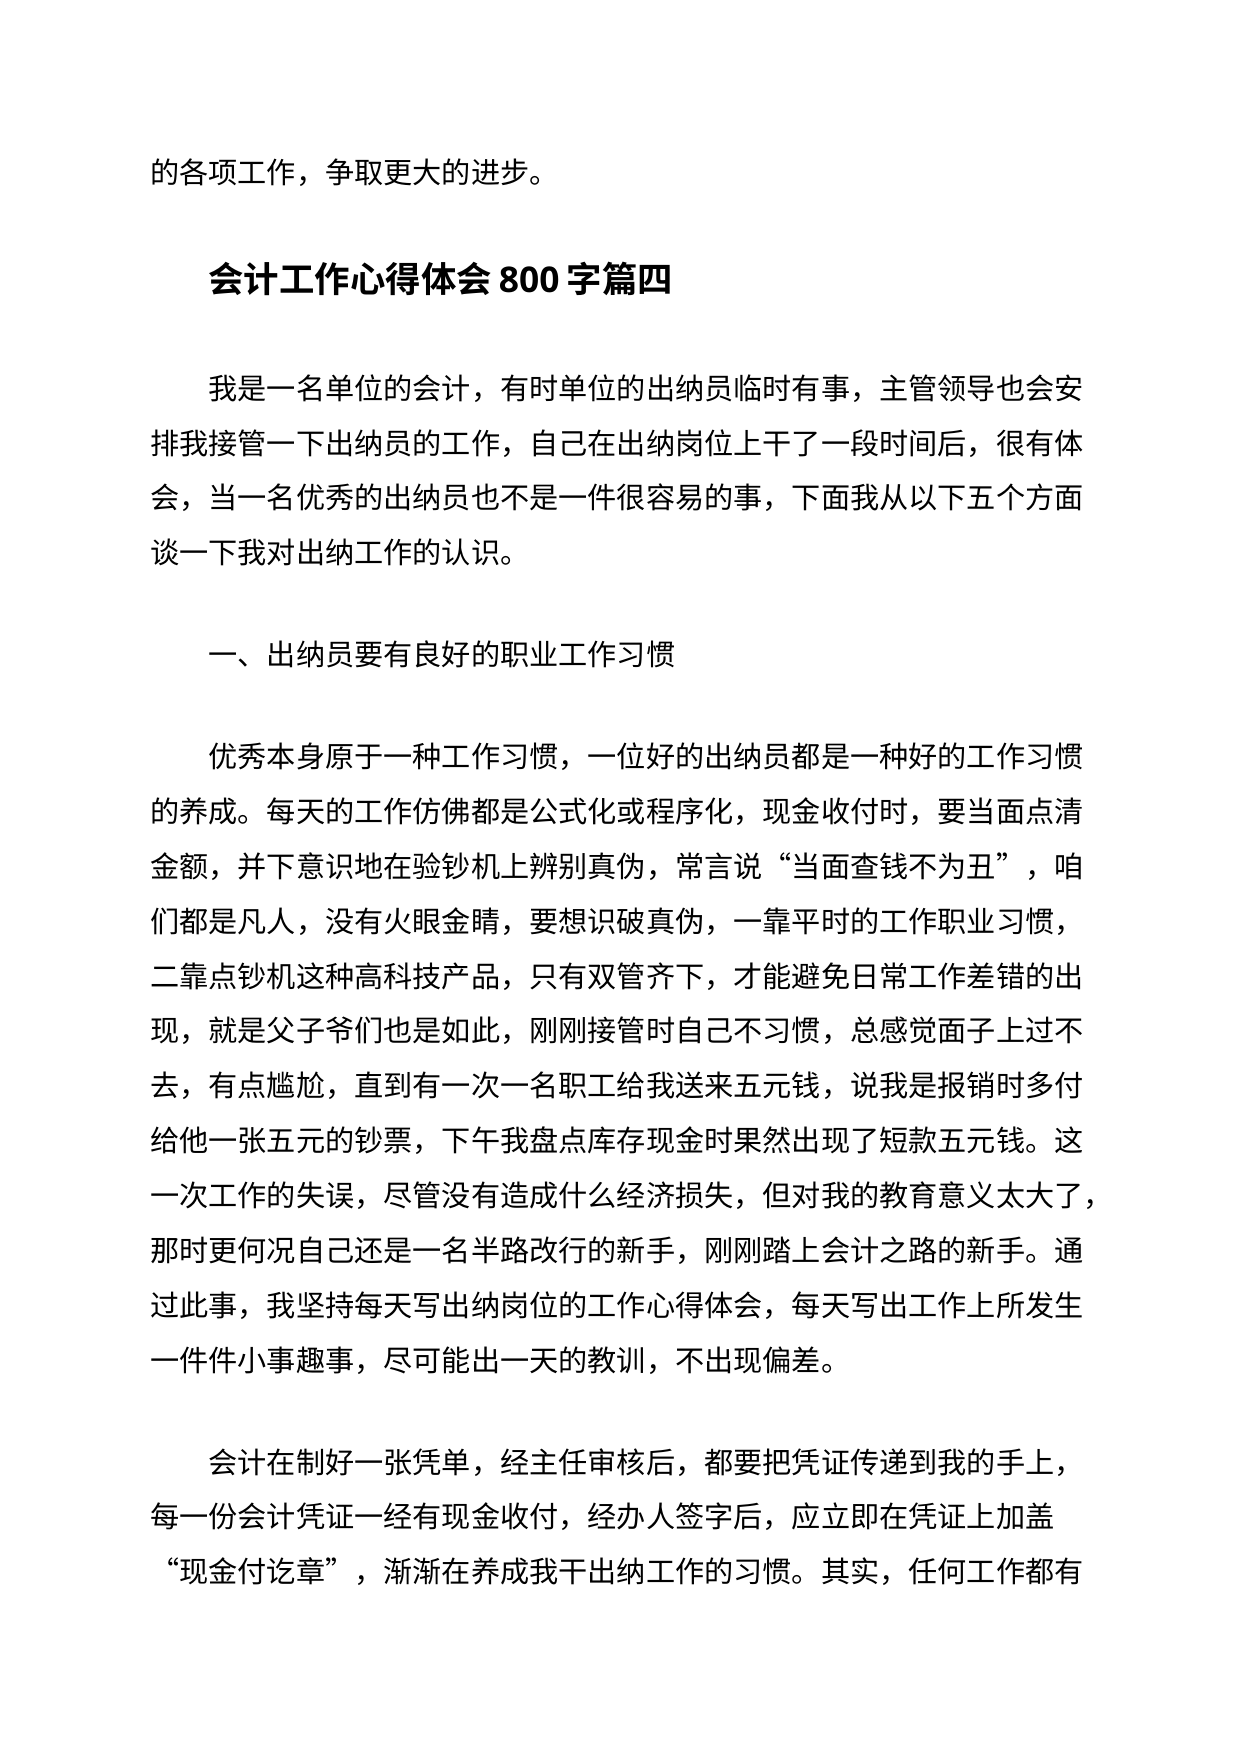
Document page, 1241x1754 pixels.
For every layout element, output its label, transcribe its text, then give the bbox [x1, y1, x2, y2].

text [150, 1439, 1090, 1591]
text 优秀本身原于一种工作习惯，一位好的出纳员都是一种好的工作习惯的养成。每天的工作仿佛都是公式化或程序化，现金收付时，要当面点清金额，并下意识地在验钞机上辨别真伪，常言说“当面查钱不为丑”，咱们都是凡人，没有火眼金睛，要想识破真伪，一靠平时的工作职业习惯，二靠点钞机这种高科技产品，只有双管齐下，才能避免日常工作差错的出现，就是父子爷们也是如此，刚刚接管时自己不习惯，总感觉面子上过不去，有点尴尬，直到有一次一名职工给我送来五元钱，说我是报销时多付给他一张五元的钞票，下午我盘点库存现金时果然出现了短款五元钱。这一次工作的失误，尽管没有造成什么经济损失，但对我的教育意义太大了，那时更何况自己还是一名半路改行的新手，刚刚踏上会计之路的新手。通过此事，我坚持每天写出纳岗位的工作心得体会，每天写出工作上所发生一件件小事趣事，尽可能出一天的教训，不出现偏差。 [150, 733, 1090, 1380]
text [150, 150, 1090, 192]
text 一、出纳员要有良好的职业工作习惯 [150, 632, 1090, 674]
text 会计工作心得体会800字篇四 [150, 252, 1090, 303]
text 我是一名单位的会计，有时单位的出纳员临时有事，主管领导也会安排我接管一下出纳员的工作，自己在出纳岗位上干了一段时间后，很有体会，当一名优秀的出纳员也不是一件很容易的事，下面我从以下五个方面谈一下我对出纳工作的认识。 [150, 365, 1090, 572]
